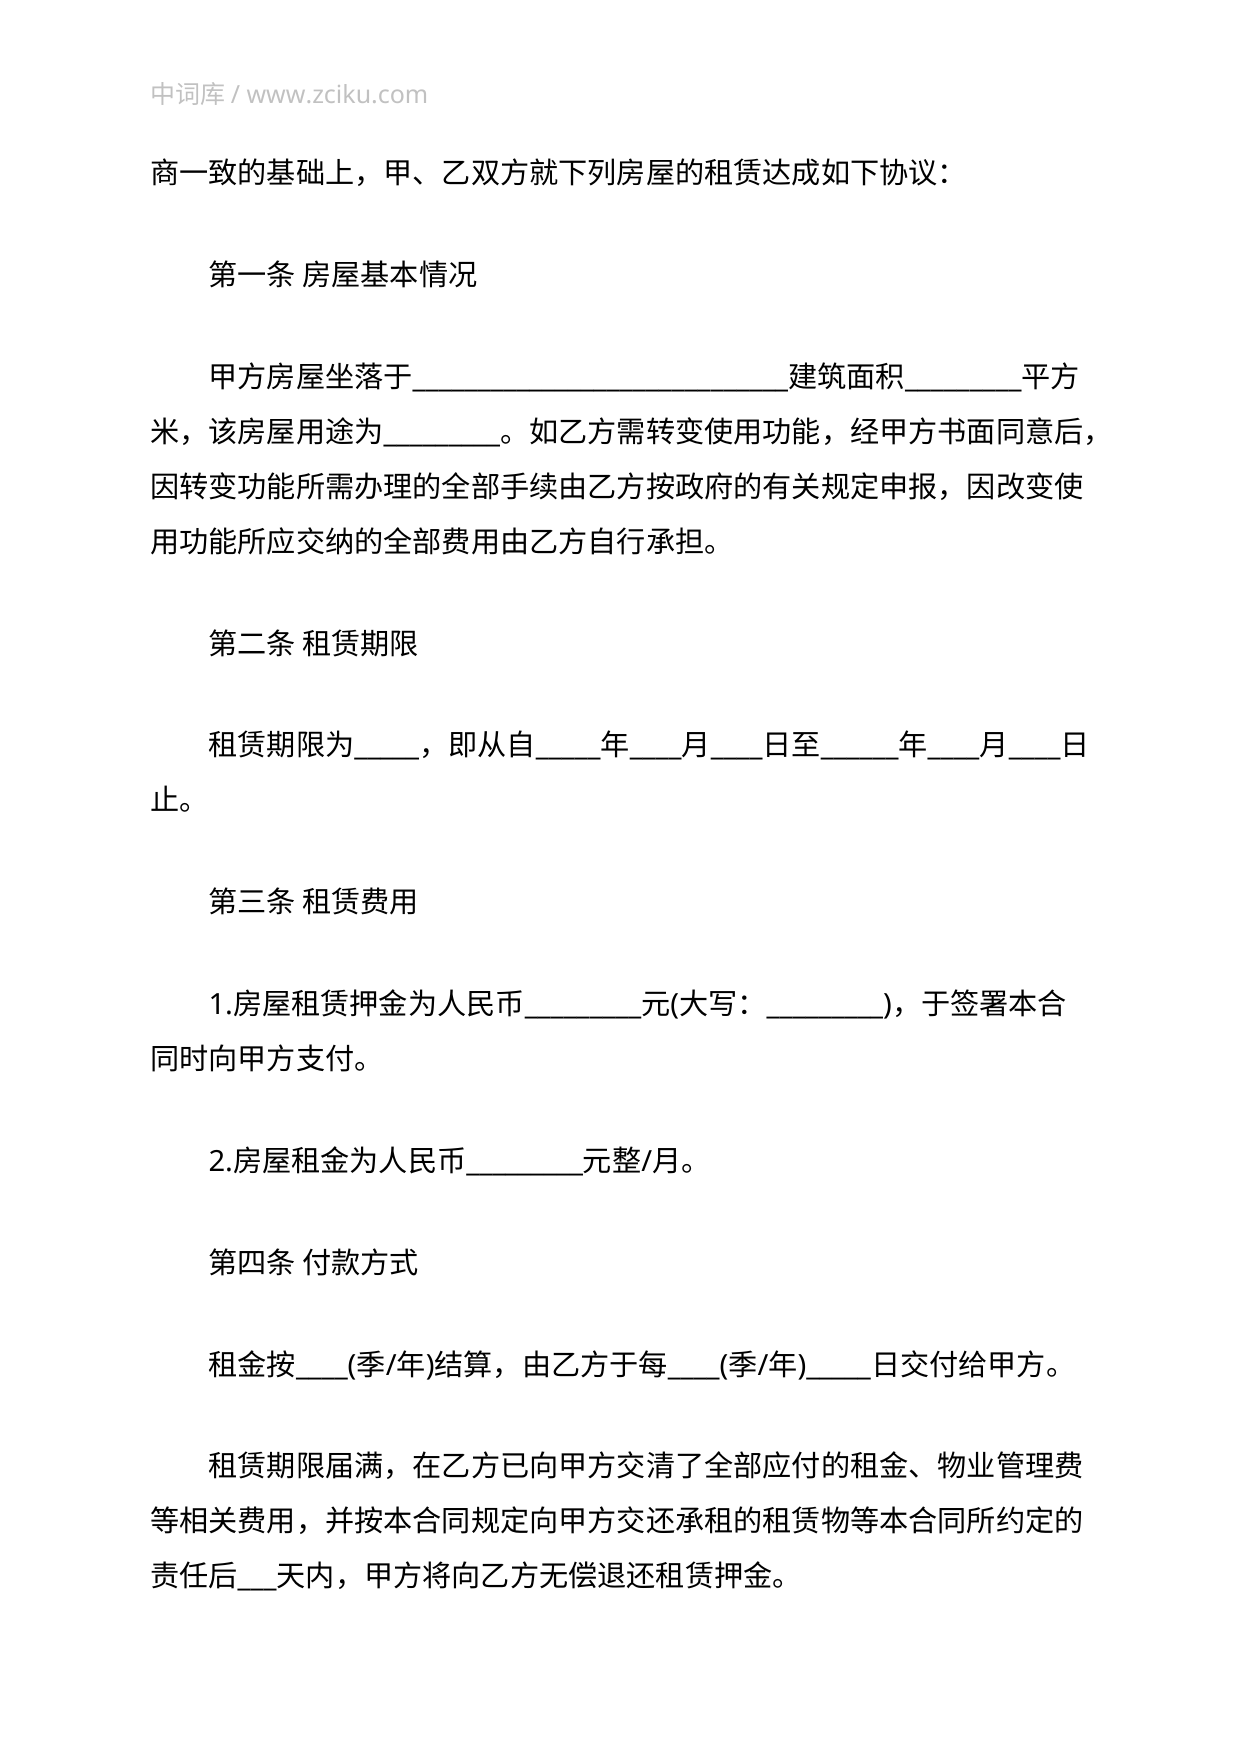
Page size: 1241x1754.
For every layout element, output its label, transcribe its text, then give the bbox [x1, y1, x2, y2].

text 第一条 房屋基本情况 [150, 252, 1090, 294]
text 第二条 租赁期限 [150, 620, 1090, 662]
text 1.房屋租赁押金为人民币_________元(大写：_________)，于签署本合同时向甲方支付。 [150, 981, 1090, 1078]
text 租金按____(季/年)结算，由乙方于每____(季/年)_____日交付给甲方。 [150, 1341, 1090, 1383]
text 租赁期限为_____，即从自_____年____月____日至______年____月____日止。 [150, 722, 1090, 819]
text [150, 150, 1090, 192]
text 甲方房屋坐落于_____________________________建筑面积_________平方米，该房屋用途为_________。如乙方需转变使用功能，经甲方书面同意后，因转变功能所需办理的全部手续由乙方按政府的有关规定申报，因改变使用功能所应交纳的全部费用由乙方自行承担。 [150, 353, 1090, 561]
text 第三条 租赁费用 [150, 879, 1090, 921]
text 第四条 付款方式 [150, 1239, 1090, 1282]
text 租赁期限届满，在乙方已向甲方交清了全部应付的租金、物业管理费等相关费用，并按本合同规定向甲方交还承租的租赁物等本合同所约定的责任后___天内，甲方将向乙方无偿退还租赁押金。 [150, 1443, 1090, 1595]
text 2.房屋租金为人民币_________元整/月。 [150, 1137, 1090, 1180]
